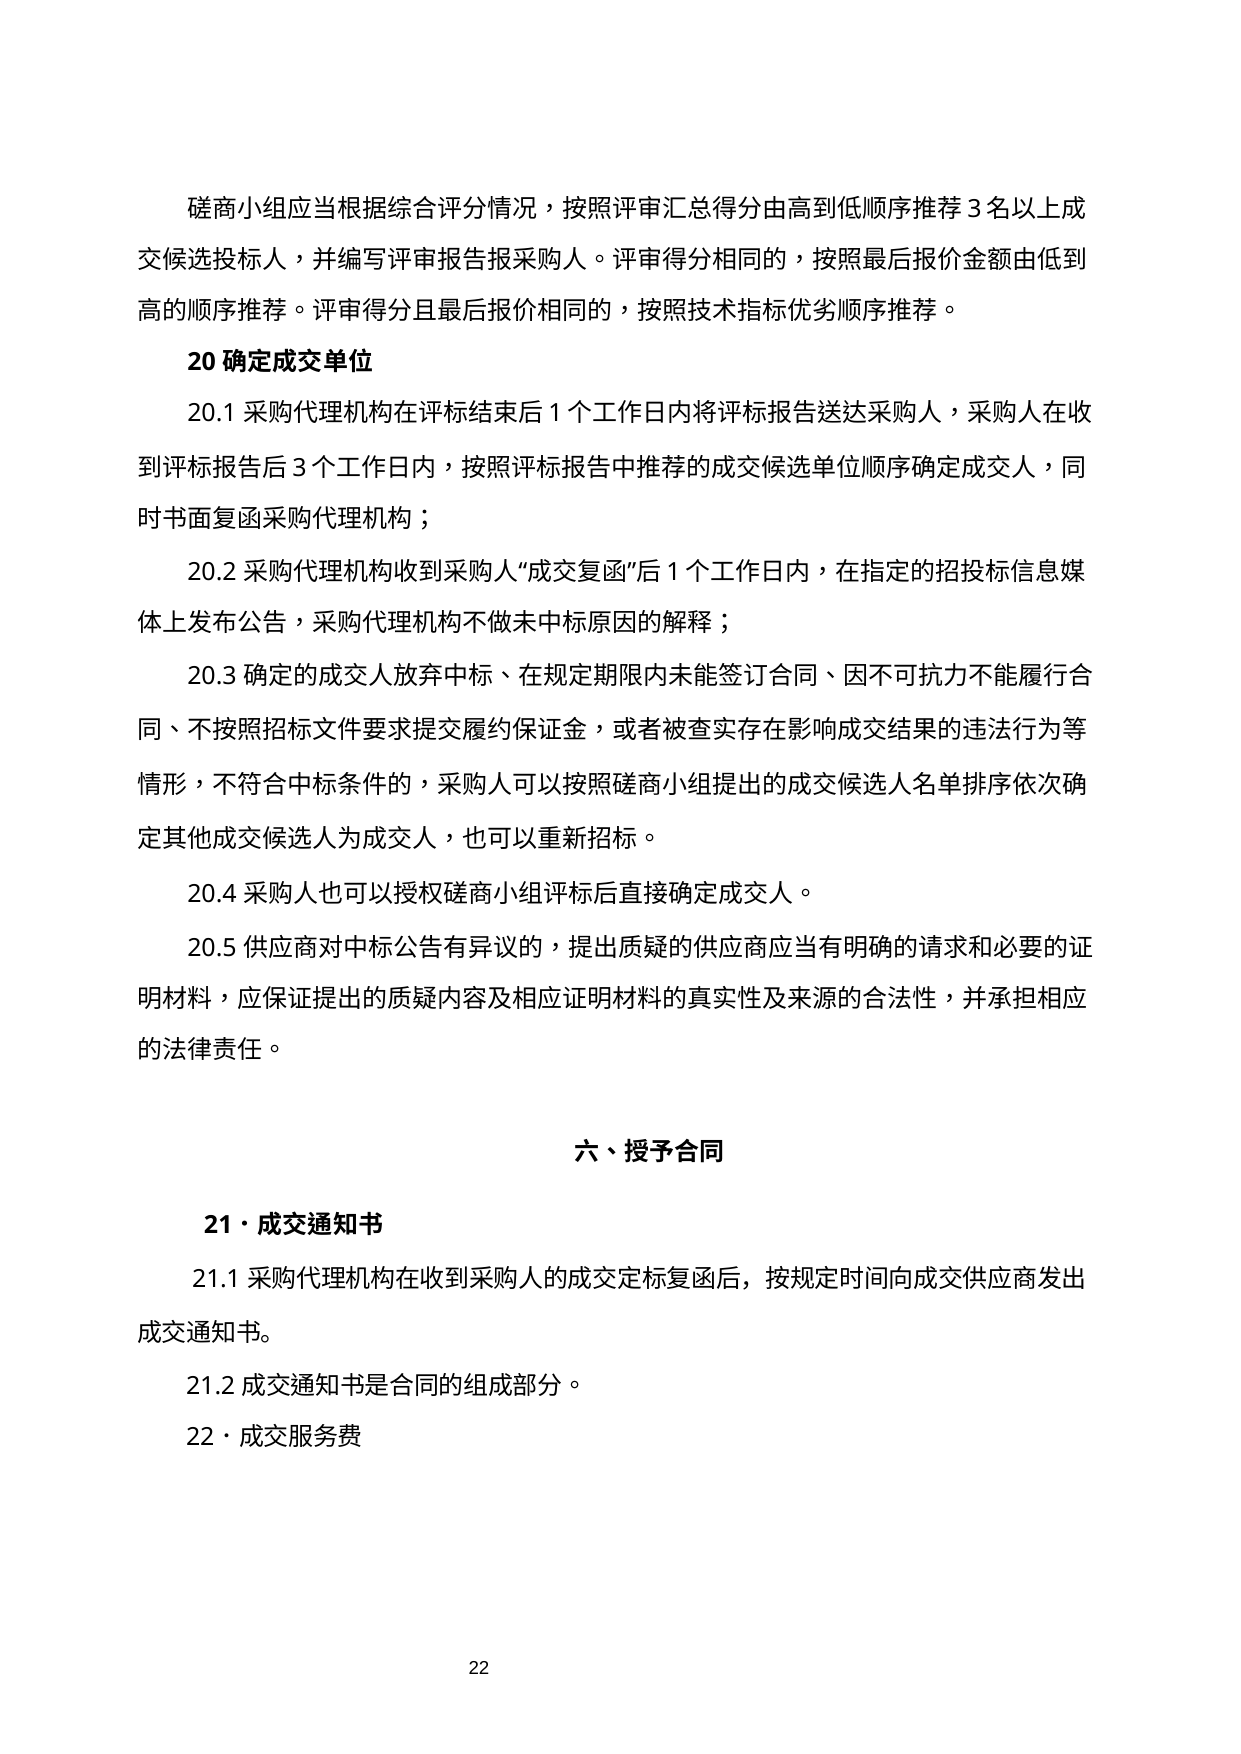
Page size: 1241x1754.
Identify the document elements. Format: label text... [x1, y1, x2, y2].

text 20.3 确定的成交人放弃中标、在规定期限内未能签订合同、因不可抗力不能履行合同、不按照招标文件要求提交履约保证金，或者被查实存在影响成交结果的违法行为等情形，不符合中标条件的，采购人可以按照磋商小组提出的成交候选人名单排序依次确定其他成交候选人为成交人，也可以重新招标。 [137, 656, 1100, 855]
text 20.1 采购代理机构在评标结束后1个工作日内将评标报告送达采购人，采购人在收到评标报告后3个工作日内，按照评标报告中推荐的成交候选单位顺序确定成交人，同时书面复函采购代理机构； [137, 395, 1100, 534]
text 六、授予合同 [154, 1134, 1094, 1168]
text 20 确定成交单位 [137, 344, 1100, 378]
list 22．成交服务费 [137, 1418, 1100, 1452]
text 20.2 采购代理机构收到采购人“成交复函”后1个工作日内，在指定的招投标信息媒体上发布公告，采购代理机构不做未中标原因的解释； [137, 551, 1100, 638]
text 20.4 采购人也可以授权磋商小组评标后直接确定成交人。 [137, 873, 1100, 909]
text 磋商小组应当根据综合评分情况，按照评审汇总得分由高到低顺序推荐3名以上成交候选投标人，并编写评审报告报采购人。评审得分相同的，按照最后报价金额由低到高的顺序推荐。评审得分且最后报价相同的，按照技术指标优劣顺序推荐。 [137, 191, 1100, 327]
list 21.1 采购代理机构在收到采购人的成交定标复函后，按规定时间向成交供应商发出成交通知书。 [137, 1258, 1100, 1349]
text 21．成交通知书 [154, 1206, 1094, 1241]
text 20.5 供应商对中标公告有异议的，提出质疑的供应商应当有明确的请求和必要的证明材料，应保证提出的质疑内容及相应证明材料的真实性及来源的合法性，并承担相应的法律责任。 [137, 927, 1100, 1066]
list 21.2 成交通知书是合同的组成部分。 [137, 1367, 1100, 1401]
